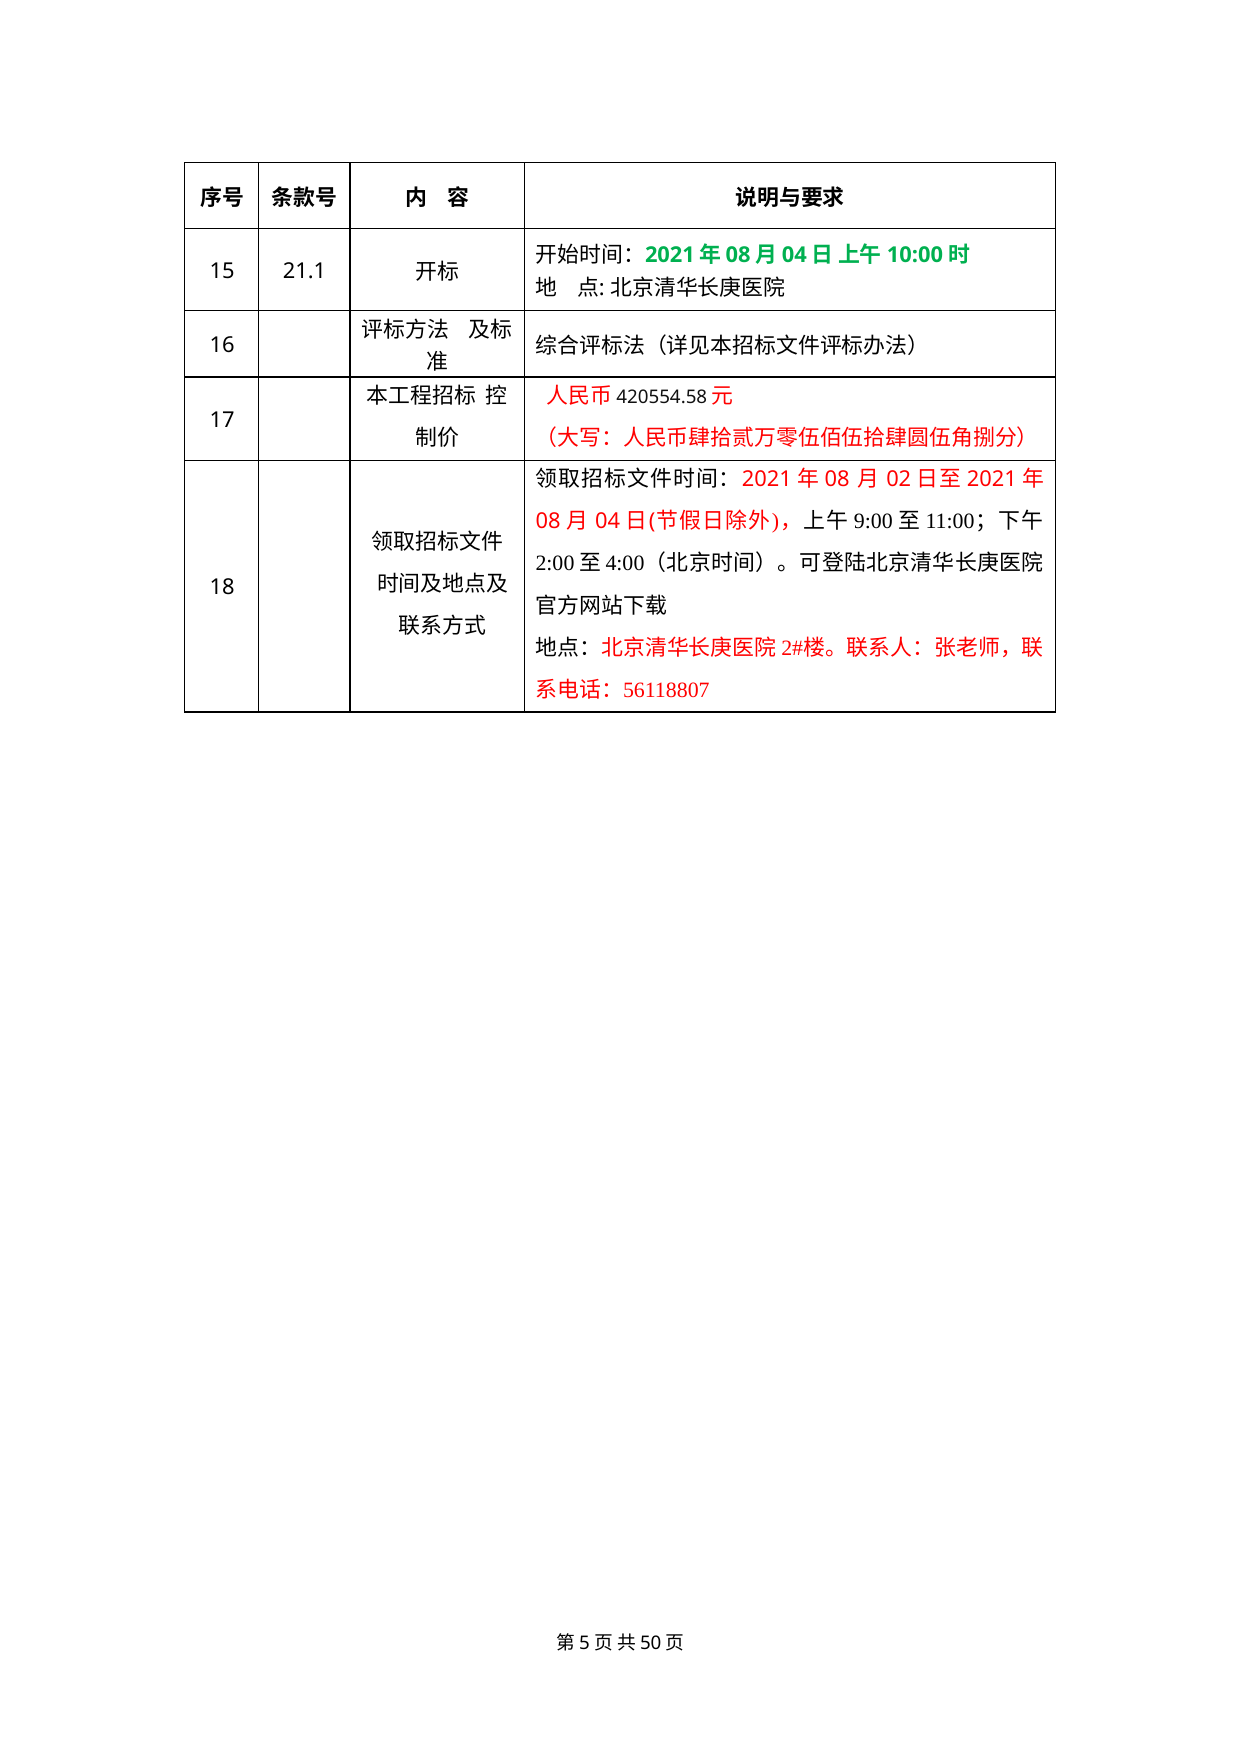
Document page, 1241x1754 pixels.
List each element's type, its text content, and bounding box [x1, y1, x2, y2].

table_cell 18 [185, 461, 258, 711]
table_cell 15 [185, 229, 258, 310]
table_cell 综合评标法（详见本招标文件评标办法） [525, 311, 1055, 376]
table_header 序号 [185, 163, 258, 228]
table_cell 评标方法 及标准 [351, 311, 524, 376]
table_header 内 容 [351, 163, 524, 228]
table_cell [259, 311, 349, 376]
table_cell 开始时间：2021年08月 04日 上午 10:00 时 地 点: 北京清华长庚医院 [525, 229, 1055, 310]
table_cell 人民币420554.58元 （大写：人民币肆拾贰万零伍佰伍拾肆圆伍角捌分） [525, 378, 1055, 459]
table_cell 17 [185, 378, 258, 459]
table_header 说明与要求 [525, 163, 1055, 228]
table_cell 16 [185, 311, 258, 376]
table_cell 本工程招标 控制价 [351, 378, 524, 459]
table_cell 领取招标文件时间及地点及联系方式 [351, 461, 524, 711]
table_cell [259, 461, 349, 711]
table_header 条款号 [259, 163, 349, 228]
table_cell 21.1 [259, 229, 349, 310]
table_cell 开标 [351, 229, 524, 310]
table_cell [259, 378, 349, 459]
table_cell 领取招标文件时间：2021年08 月 02日至2021年 08月 04日(节假日除外)，上午9:00至11:00；下午2:00至4:00（北京时间）。可登陆北京清华长庚医院官方网站下载 地点：北京清华长庚医院2#楼。联系人：张老师，联系电话：56118807 [525, 461, 1055, 711]
